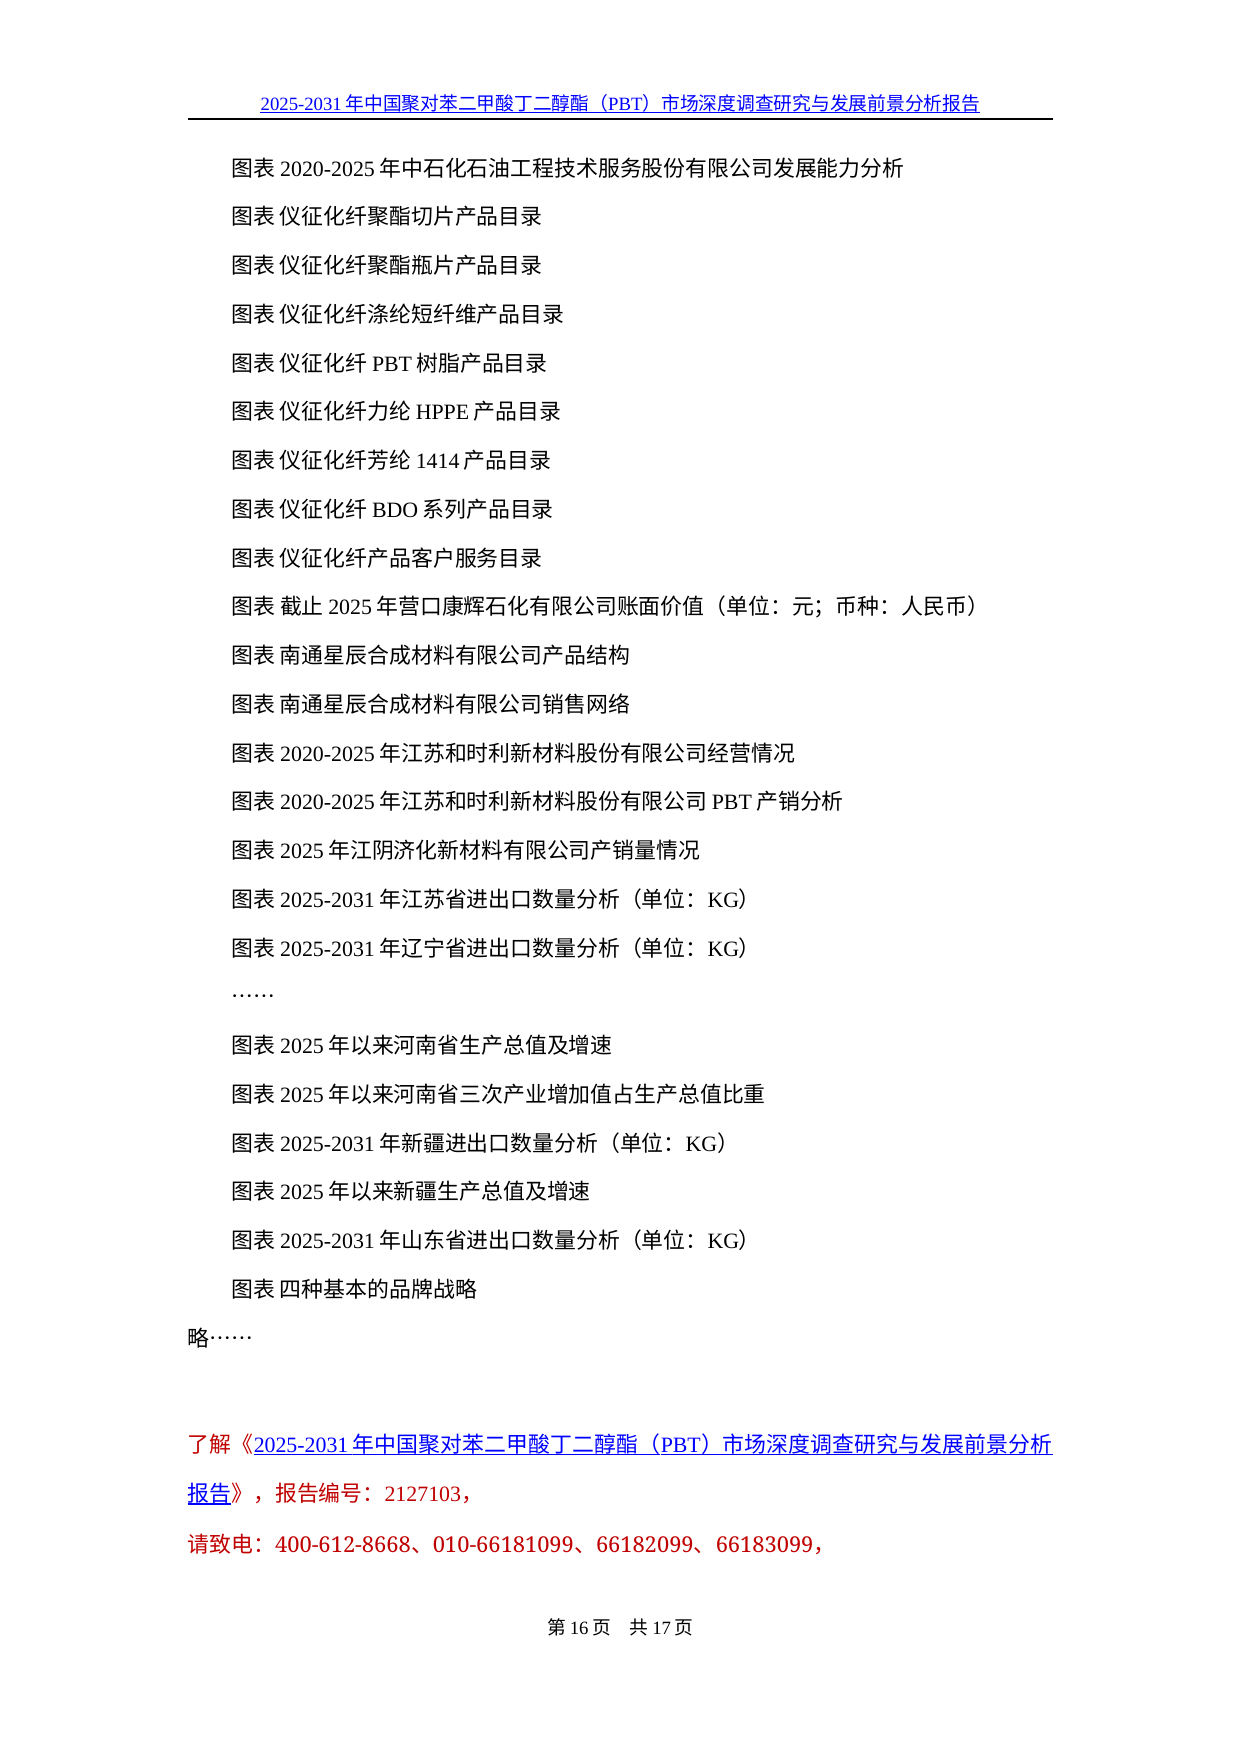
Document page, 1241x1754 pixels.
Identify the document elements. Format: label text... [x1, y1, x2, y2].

text 请致电：400-612-8668、010-66181099、66182099、66183099， [187, 1527, 1053, 1559]
text 了解《2025-2031年中国聚对苯二甲酸丁二醇酯（PBT）市场深度调查研究与发展前景分析报告》，报告编号：2127103， [187, 1427, 1053, 1508]
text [187, 150, 1053, 1353]
